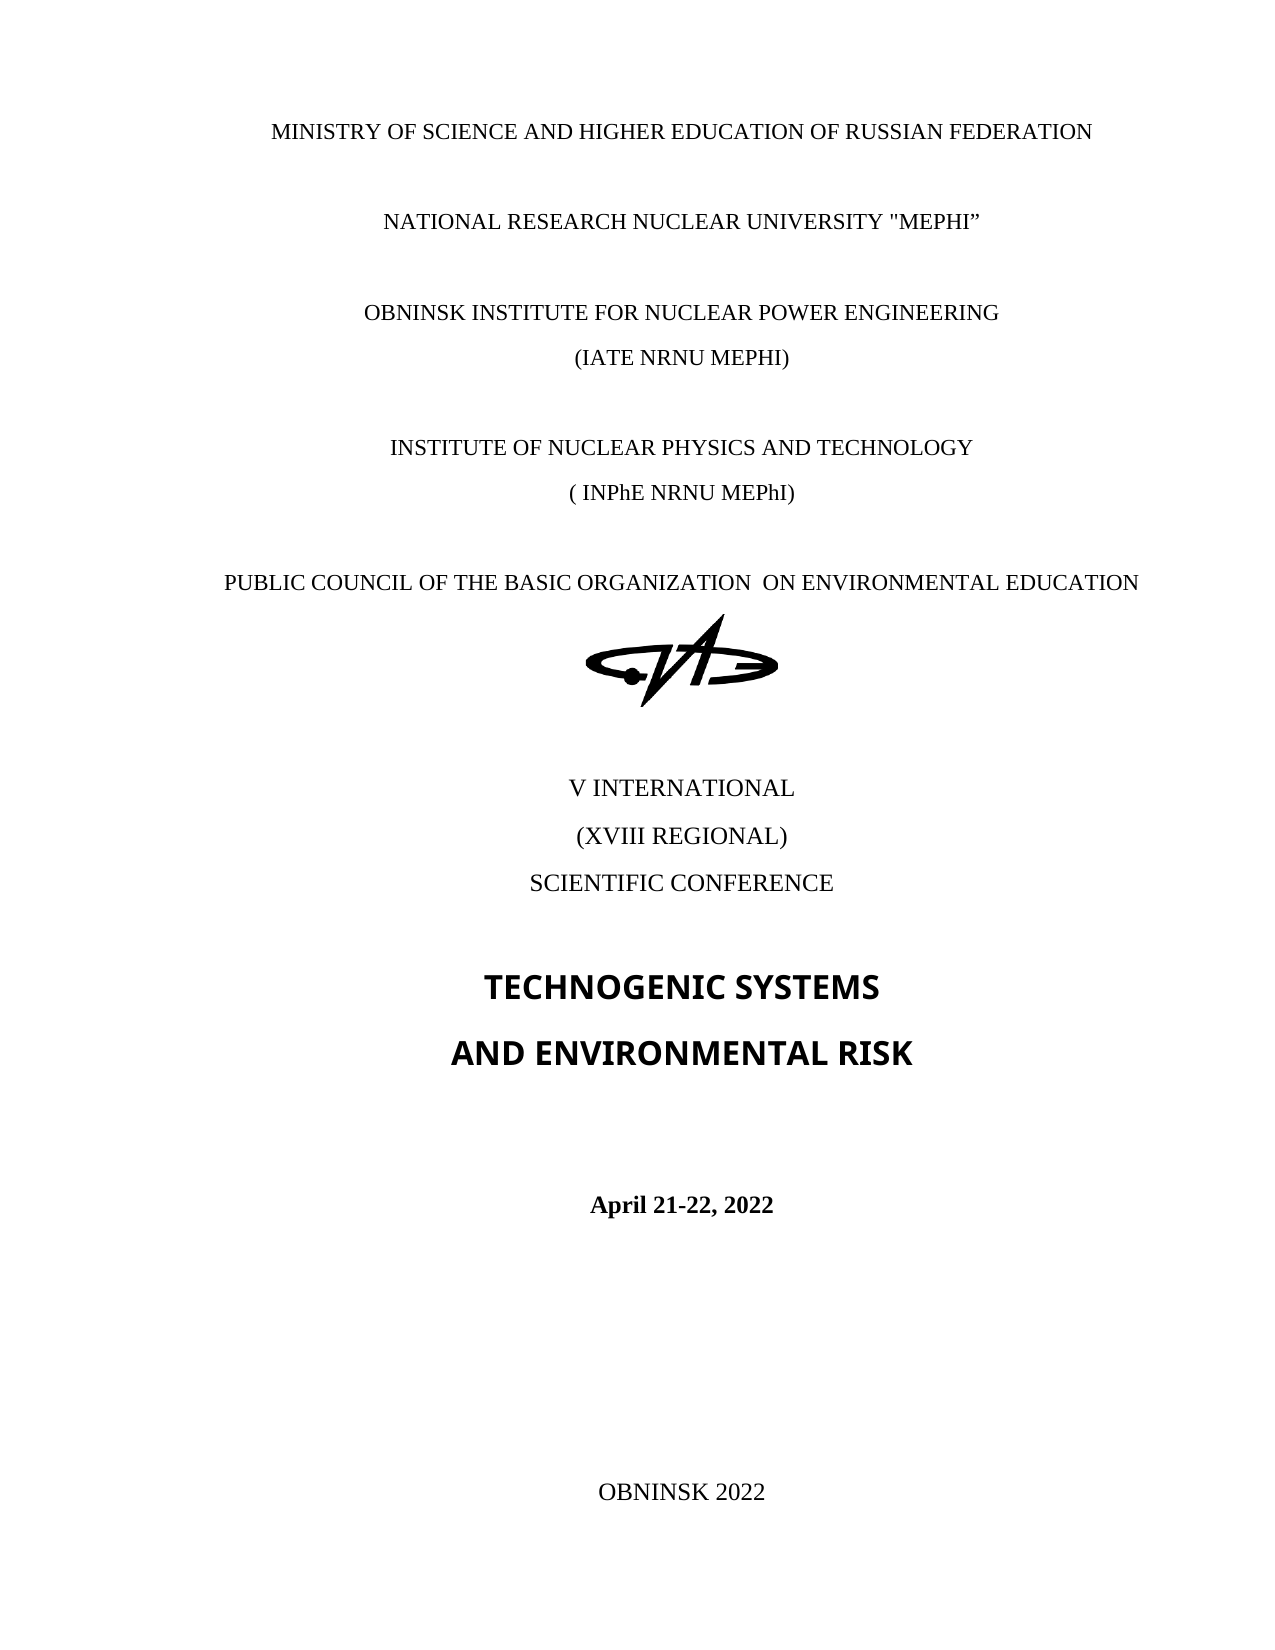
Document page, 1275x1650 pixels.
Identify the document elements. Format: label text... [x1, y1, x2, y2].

text (XVIII REGIONAL) [177, 821, 1186, 849]
text PUBLIC COUNCIL OF THE BASIC ORGANIZATION ON ENVIRONMENTAL EDUCATION [177, 569, 1186, 596]
text ( INPhE NRNU MEPhI) [177, 479, 1186, 505]
picture [585, 614, 778, 707]
text SCIENTIFIC CONFERENCE [177, 868, 1186, 897]
text NATIONAL RESEARCH NUCLEAR UNIVERSITY "MEPHI” [177, 208, 1186, 235]
text INSTITUTE OF NUCLEAR PHYSICS AND TECHNOLOGY [177, 434, 1186, 460]
text TECHNOGENIC SYSTEMS [177, 964, 1186, 1009]
text AND ENVIRONMENTAL RISK [177, 1029, 1186, 1075]
text April 21-22, 2022 [177, 1191, 1186, 1219]
text (IATE NRNU MEPHI) [177, 344, 1186, 370]
text OBNINSK INSTITUTE FOR NUCLEAR POWER ENGINEERING [177, 298, 1186, 325]
text V INTERNATIONAL [177, 773, 1186, 802]
text OBNINSK 2022 [177, 1477, 1186, 1506]
text MINISTRY OF SCIENCE AND HIGHER EDUCATION OF RUSSIAN FEDERATION [177, 118, 1186, 144]
